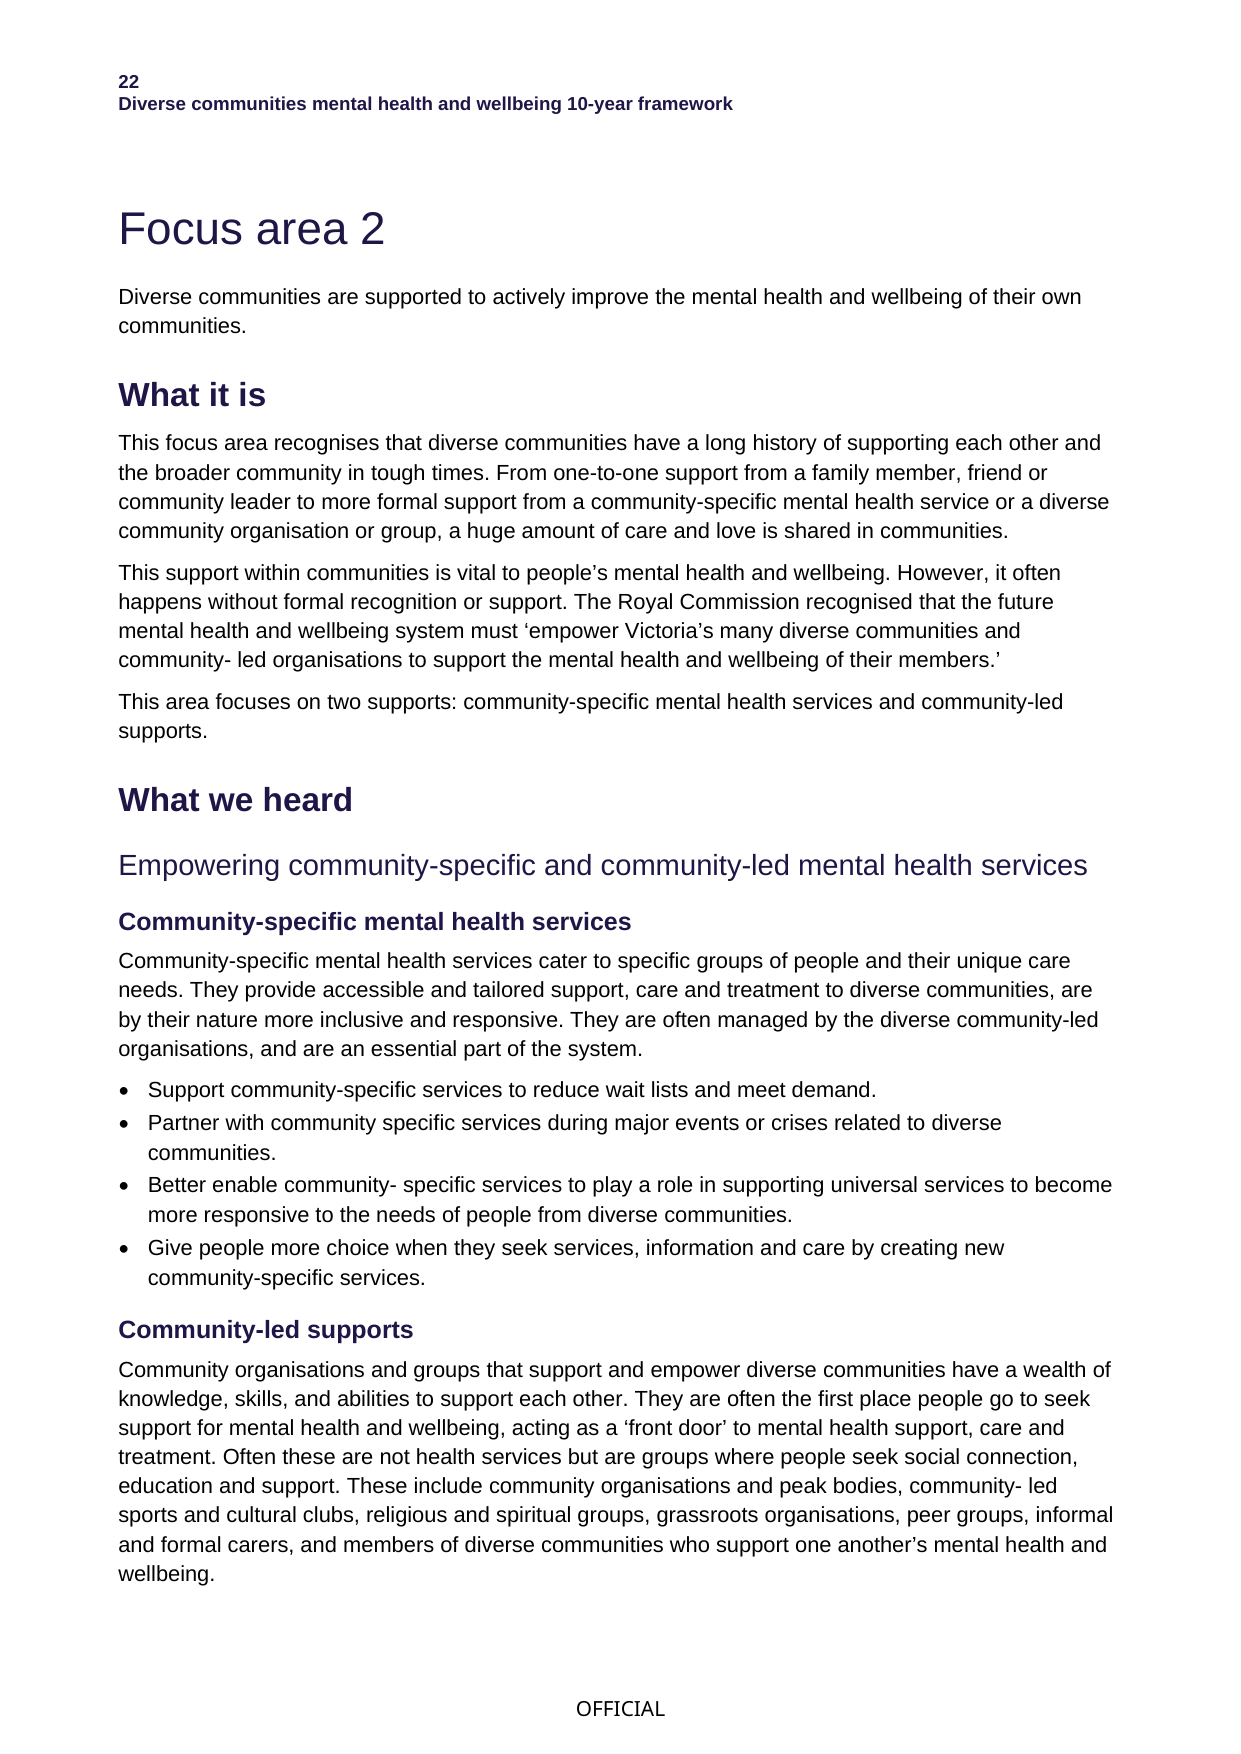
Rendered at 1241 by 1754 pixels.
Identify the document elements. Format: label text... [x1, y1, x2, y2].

text Partner with community specific services during major events or crises related to diverse communities. [118, 1107, 1122, 1165]
subtitle Community-specific mental health services [118, 907, 1122, 936]
text Better enable community- specific services to play a role in supporting universal services to become more responsive to the needs of people from diverse communities. [118, 1169, 1122, 1227]
text Diverse communities are supported to actively improve the mental health and wellbeing of their own communities. [118, 279, 1122, 338]
text This support within communities is vital to people’s mental health and wellbeing. However, it often happens without formal recognition or support. The Royal Commission recognised that the future mental health and wellbeing system must ‘empower Victoria’s many diverse communities and community- led organisations to support the mental health and wellbeing of their members.’ [118, 556, 1122, 672]
text Give people more choice when they seek services, information and care by creating new community-specific services. [118, 1232, 1122, 1290]
subtitle Empowering community-specific and community-led mental health services [118, 848, 1122, 882]
subtitle What it is [118, 375, 1122, 414]
text Community-specific mental health services cater to specific groups of people and their unique care needs. They provide accessible and tailored support, care and treatment to diverse communities, are by their nature more inclusive and responsive. They are often managed by the diverse community-led organisations, and are an essential part of the system. [118, 944, 1122, 1061]
text Community organisations and groups that support and empower diverse communities have a wealth of knowledge, skills, and abilities to support each other. They are often the first place people go to seek support for mental health and wellbeing, acting as a ‘front door’ to mental health support, care and treatment. Often these are not health services but are groups where people seek social connection, education and support. These include community organisations and peak bodies, community- led sports and cultural clubs, religious and spiritual groups, grassroots organisations, peer groups, informal and formal carers, and members of diverse communities who support one another’s mental health and wellbeing. [118, 1352, 1122, 1586]
text This area focuses on two supports: community-specific mental health services and community-led supports. [118, 685, 1122, 743]
text This focus area recognises that diverse communities have a long history of supporting each other and the broader community in tough times. From one-to-one support from a family member, friend or community leader to more formal support from a community-specific mental health service or a diverse community organisation or group, a huge amount of care and love is shared in communities. [118, 426, 1122, 543]
subtitle Focus area 2 [118, 202, 1122, 254]
text Support community-specific services to reduce wait lists and meet demand. [118, 1073, 1122, 1102]
subtitle What we heard [118, 781, 1122, 819]
subtitle Community-led supports [118, 1315, 1122, 1344]
